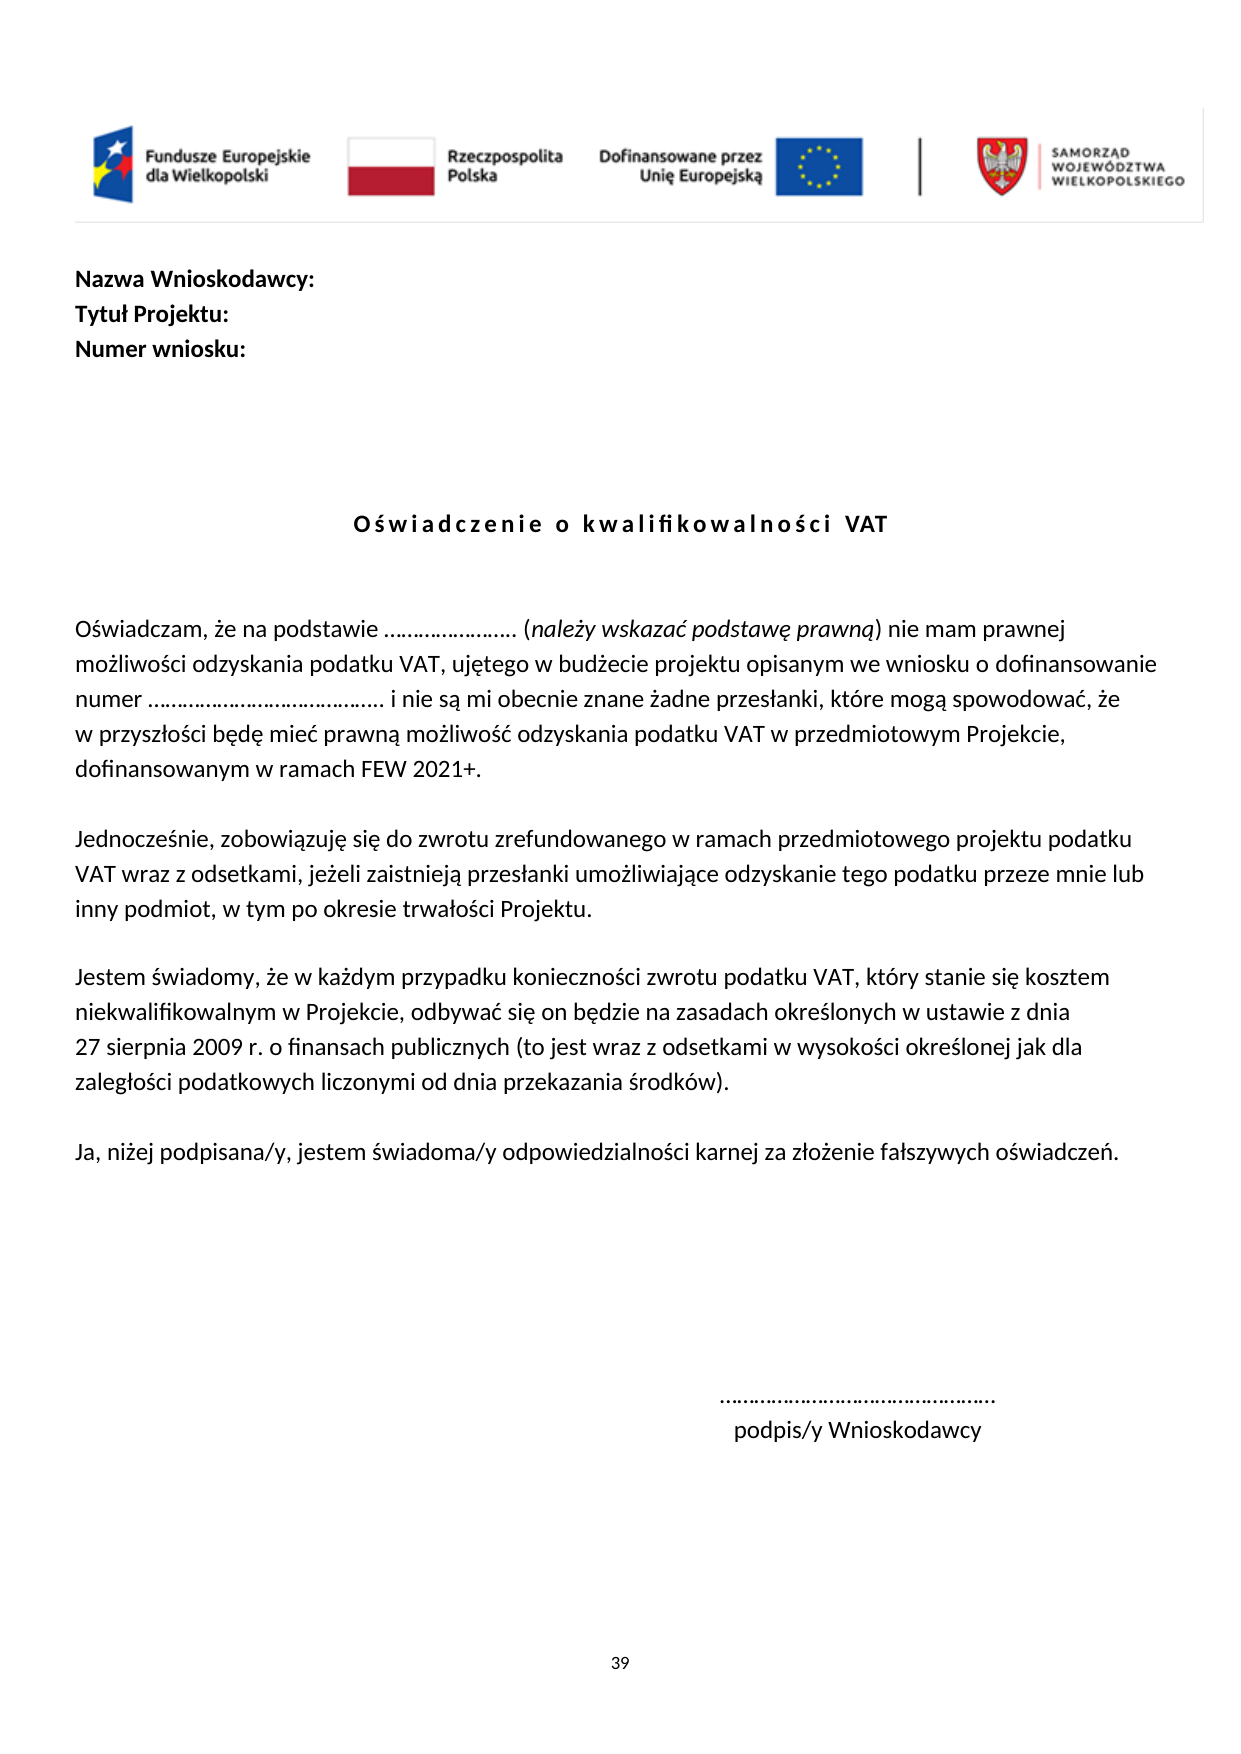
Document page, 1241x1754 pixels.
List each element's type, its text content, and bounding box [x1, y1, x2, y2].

text Numer wniosku: [75, 333, 1165, 363]
text Oświadczenie o kwalifikowalności VAT [75, 508, 1165, 538]
text Jednocześnie, zobowiązuję się do zwrotu zrefundowanego w ramach przedmiotowego projektu podatku VAT wraz z odsetkami, jeżeli zaistnieją przesłanki umożliwiające odzyskanie tego podatku przeze mnie lub inny podmiot, w tym po okresie trwałości Projektu. [75, 823, 1165, 923]
picture [75, 108, 1205, 224]
text Nazwa Wnioskodawcy: [75, 263, 1165, 293]
text Ja, niżej podpisana/y, jestem świadoma/y odpowiedzialności karnej za złożenie fałszywych oświadczeń. [75, 1136, 1165, 1166]
text Tytuł Projektu: [75, 298, 1165, 328]
text Oświadczam, że na podstawie ………………….. (należy wskazać podstawę prawną) nie mam prawnej możliwości odzyskania podatku VAT, ujętego w budżecie projektu opisanym we wniosku o dofinansowanie numer ………………………………….. i nie są mi obecnie znane żadne przesłanki, które mogą spowodować, że w przyszłości będę mieć prawną możliwość odzyskania podatku VAT w przedmiotowym Projekcie, dofinansowanym w ramach FEW 2021+. [75, 613, 1165, 783]
text podpis/y Wnioskodawcy [710, 1414, 1005, 1445]
text ………………………………………… [710, 1311, 1005, 1410]
text Jestem świadomy, że w każdym przypadku konieczności zwrotu podatku VAT, który stanie się kosztem niekwalifikowalnym w Projekcie, odbywać się on będzie na zasadach określonych w ustawie z dnia 27 sierpnia 2009 r. o finansach publicznych (to jest wraz z odsetkami w wysokości określonej jak dla zaległości podatkowych liczonymi od dnia przekazania środków). [75, 961, 1165, 1096]
